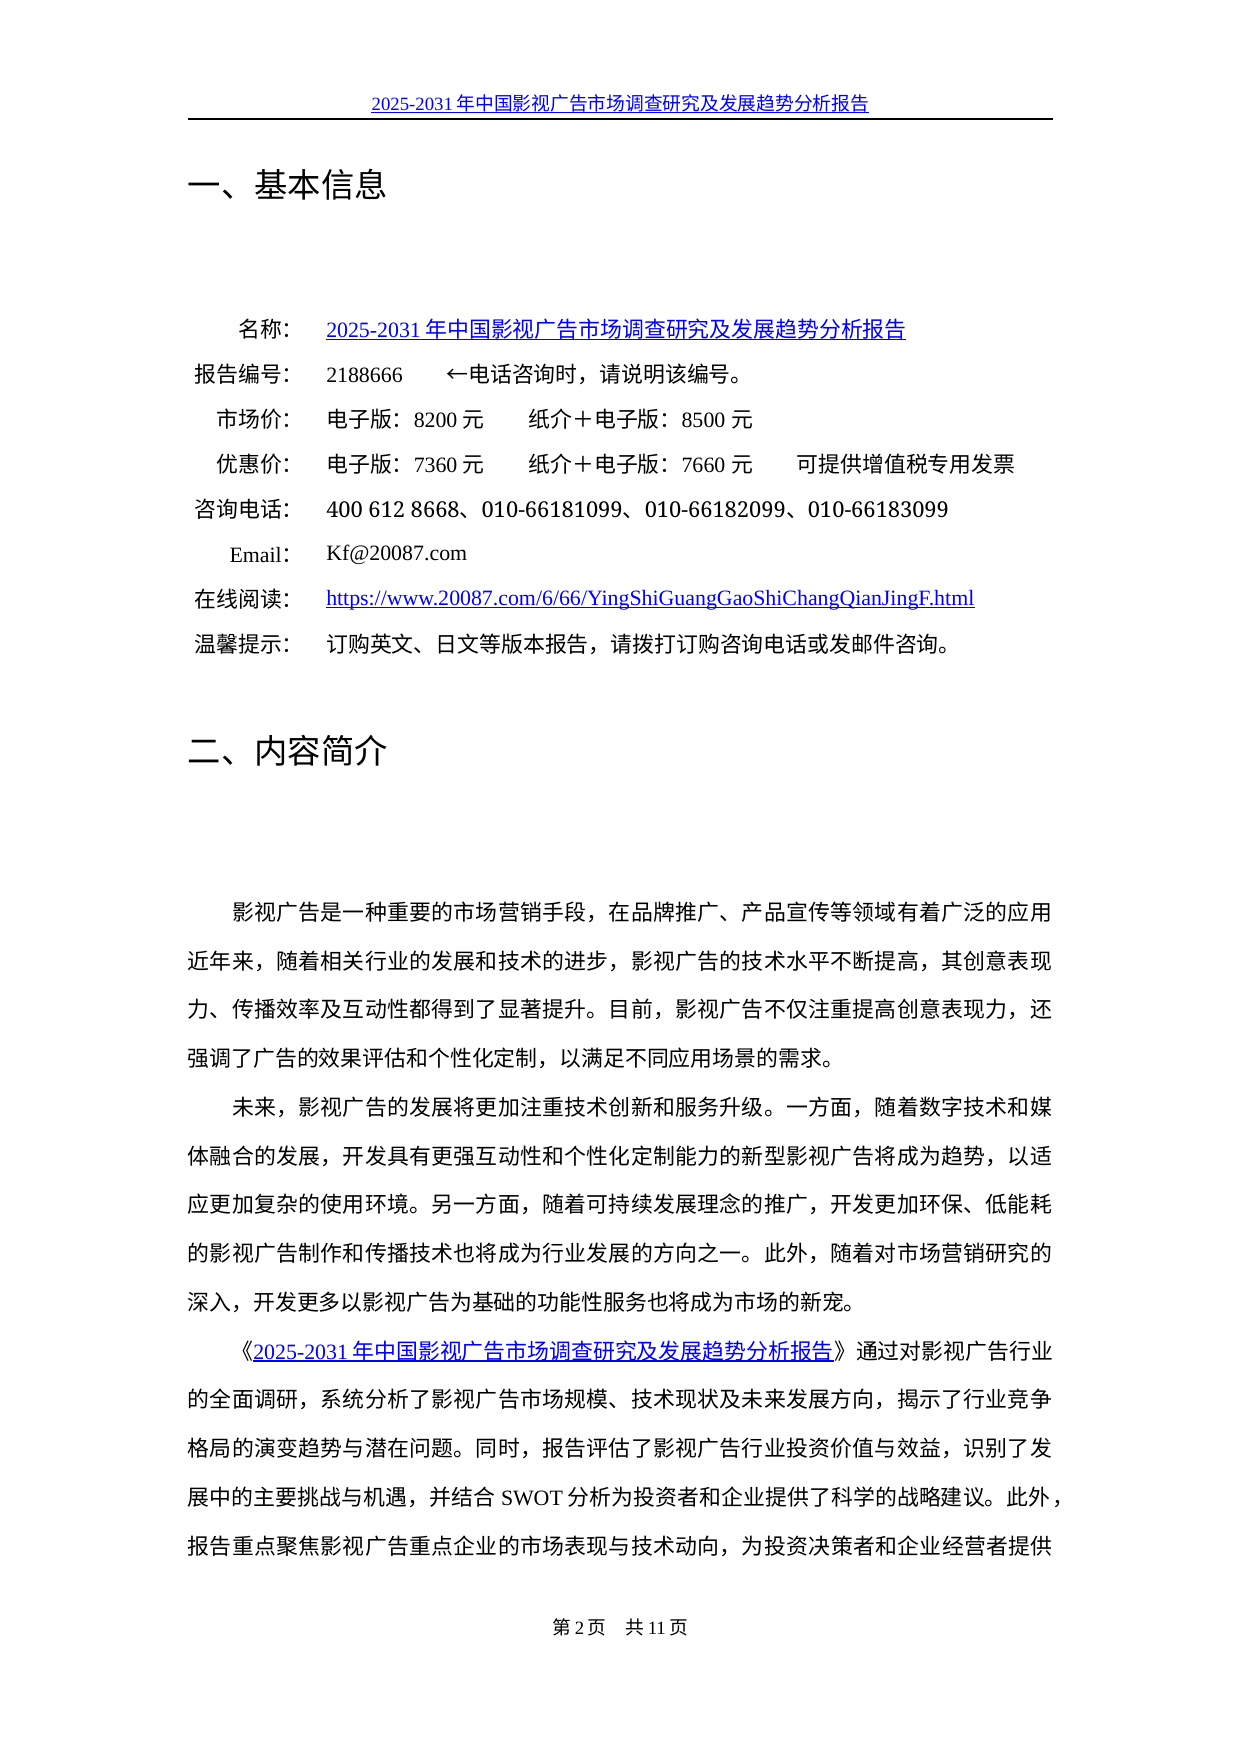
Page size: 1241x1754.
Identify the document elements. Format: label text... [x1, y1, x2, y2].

table_header 名称： [167, 312, 315, 357]
table_cell 市场价： [167, 402, 315, 447]
table_cell 2188666 ←电话咨询时，请说明该编号。 [315, 357, 1073, 402]
table_cell 在线阅读： [167, 582, 315, 627]
table_cell 报告编号： [167, 357, 315, 402]
table_cell 电子版：8200 元 纸介＋电子版：8500 元 [315, 402, 1073, 447]
table_cell 电子版：7360 元 纸介＋电子版：7660 元 可提供增值税专用发票 [315, 447, 1073, 492]
table_cell 订购英文、日文等版本报告，请拨打订购咨询电话或发邮件咨询。 [315, 627, 1073, 672]
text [187, 894, 1053, 1561]
table_cell 温馨提示： [167, 627, 315, 672]
title 一、基本信息 [187, 150, 1053, 215]
table_cell [315, 582, 1073, 627]
table_cell 400 612 8668、010-66181099、010-66182099、010-66183099 [315, 492, 1073, 537]
table_cell 优惠价： [167, 447, 315, 492]
title 二、内容简介 [187, 717, 1053, 782]
table_cell 咨询电话： [167, 492, 315, 537]
table_cell Email： [167, 537, 315, 582]
table_header 2025-2031年中国影视广告市场调查研究及发展趋势分析报告 [315, 312, 1073, 357]
table_cell Kf@20087.com [315, 537, 1073, 582]
